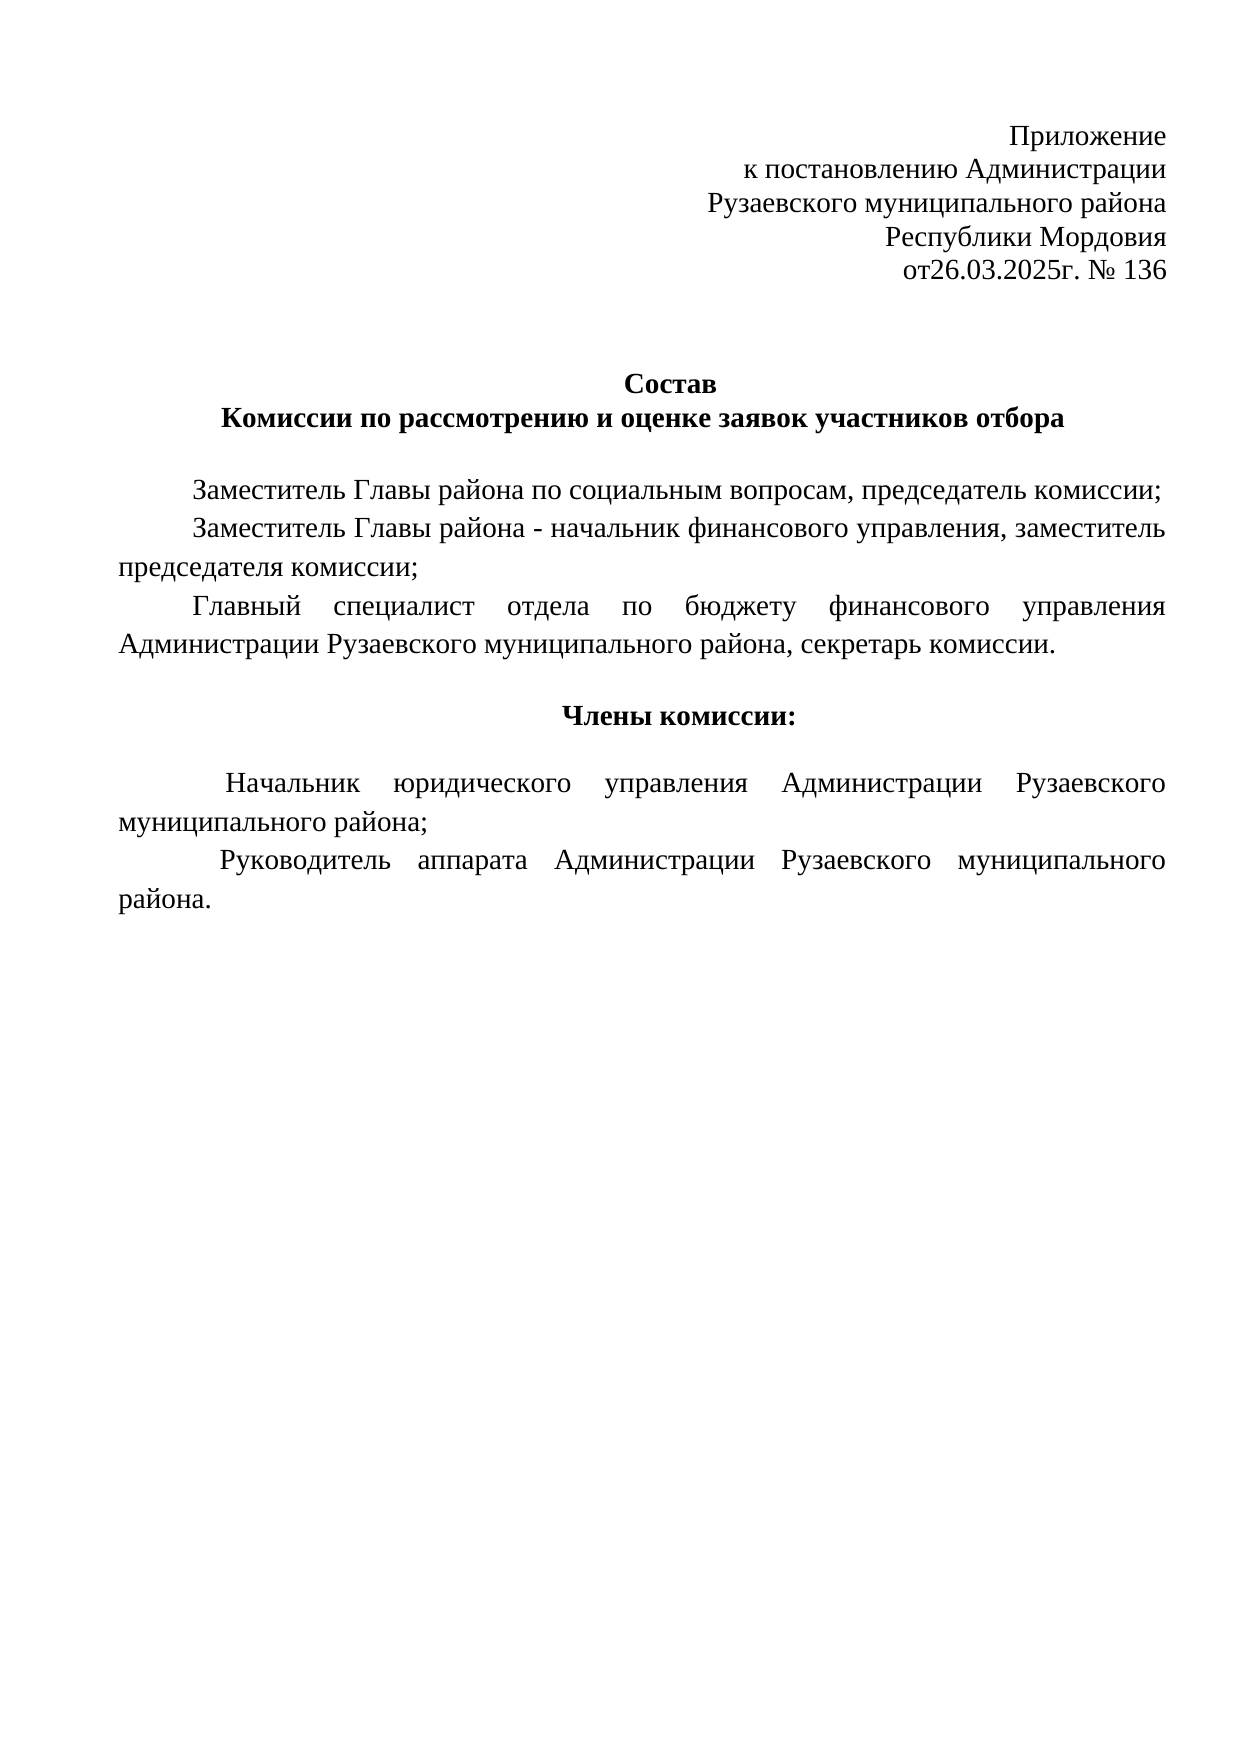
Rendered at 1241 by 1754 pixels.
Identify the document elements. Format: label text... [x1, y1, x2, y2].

text Рузаевского муниципального района [118, 185, 1167, 219]
text от26.03.2025г. № 136 [118, 252, 1167, 286]
text Состав Комиссии по рассмотрению и оценке заявок участников отбора [119, 366, 1167, 433]
text Заместитель Главы района - начальник финансового управления, заместитель председателя комиссии; [118, 511, 1167, 583]
text Начальник юридического управления Администрации Рузаевского муниципального района; [118, 765, 1167, 837]
text Члены комиссии: [118, 698, 1167, 732]
text Заместитель Главы района по социальным вопросам, председатель комиссии; [118, 472, 1167, 506]
text к постановлению Администрации [118, 152, 1167, 185]
text Республики Мордовия [118, 219, 1167, 252]
text Руководитель аппарата Администрации Рузаевского муниципального района. [118, 842, 1167, 914]
subtitle Приложение [118, 118, 1167, 152]
text Главный специалист отдела по бюджету финансового управления Администрации Рузаевского муниципального района, секретарь комиссии. [118, 588, 1167, 660]
